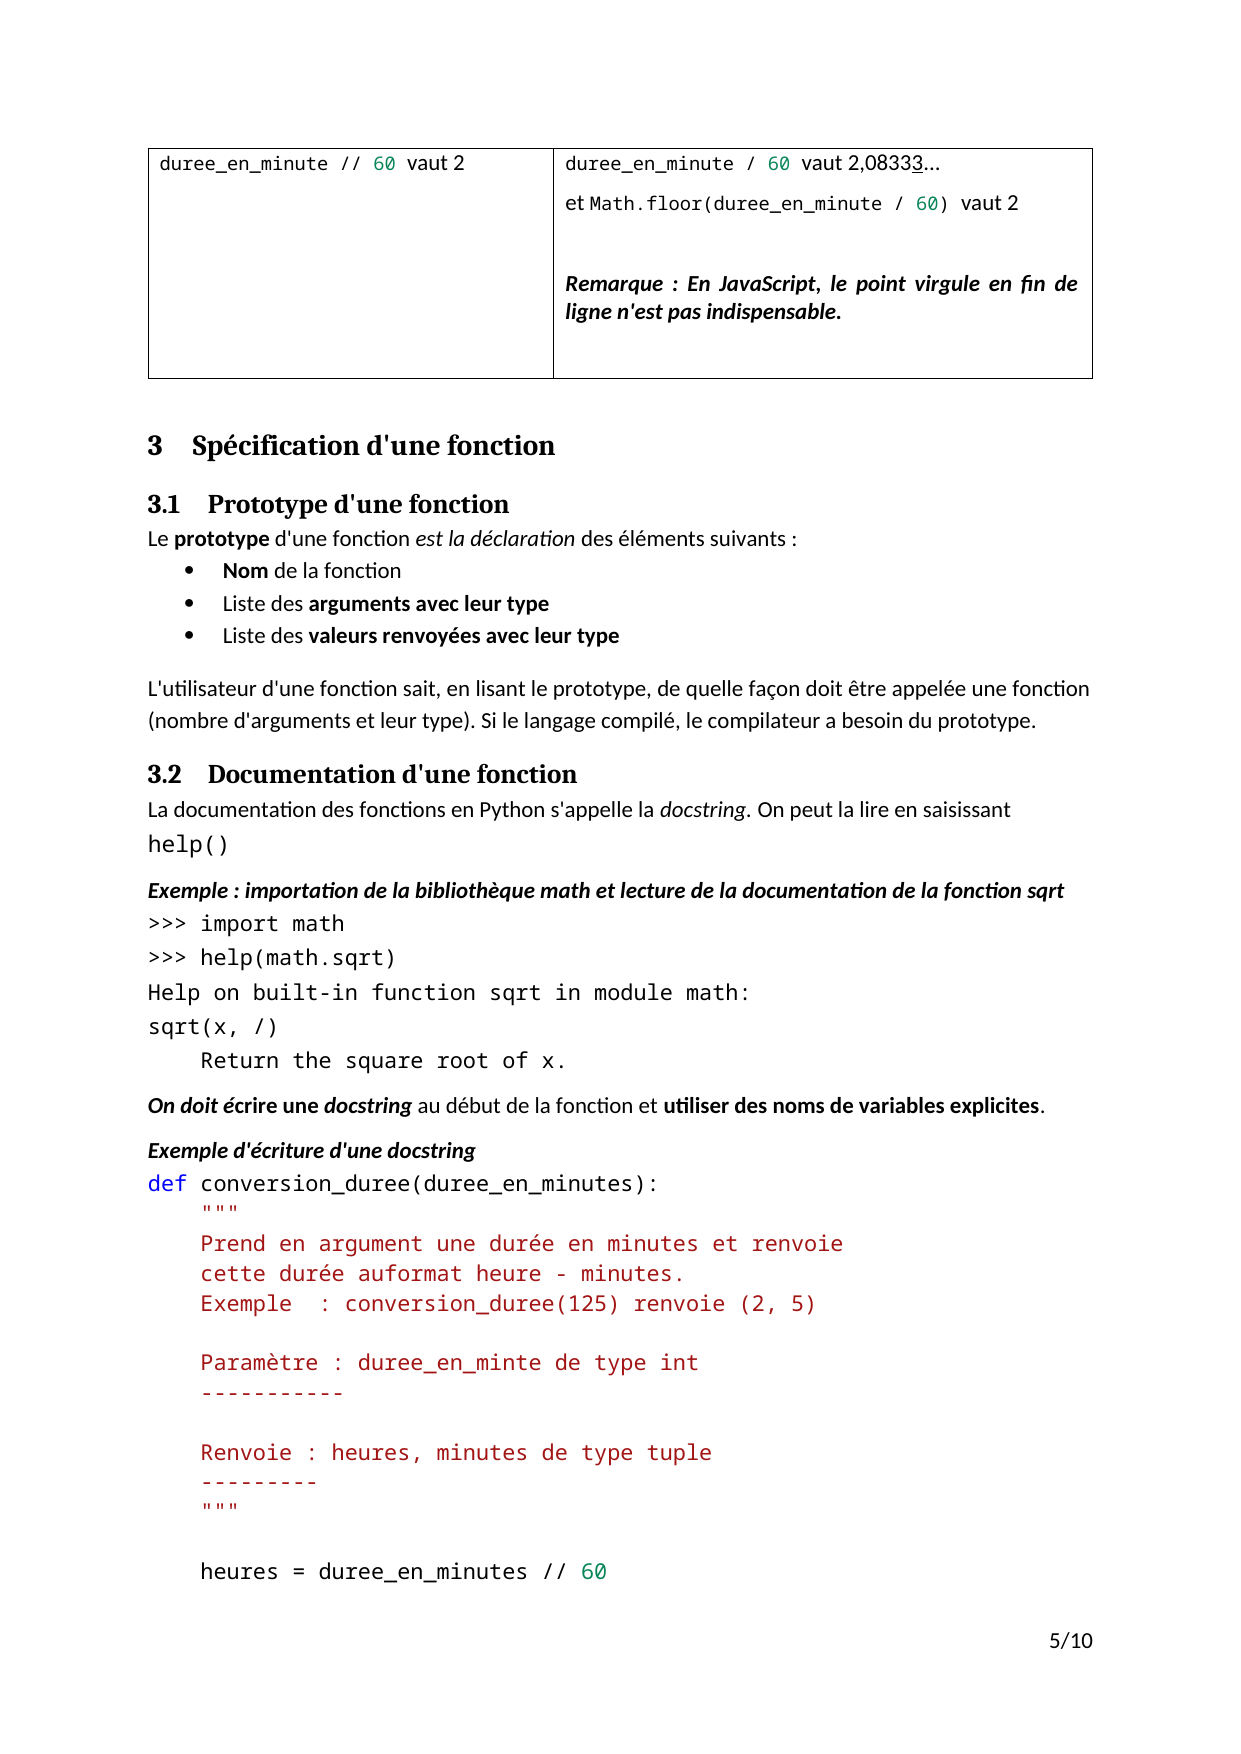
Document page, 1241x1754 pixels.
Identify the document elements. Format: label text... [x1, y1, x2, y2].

subtitle Prototype d'une fonction [148, 489, 1093, 520]
text Help on built-in function sqrt in module math: [148, 977, 1093, 1006]
text >>> help(math.sqrt) [148, 942, 1093, 972]
text Exemple : conversion_duree(125) renvoie (2, 5) [148, 1288, 1093, 1317]
list Nom de la fonction [185, 557, 1093, 584]
text ----------- [148, 1377, 1093, 1407]
text --------- [148, 1466, 1093, 1496]
text """ [148, 1496, 1093, 1526]
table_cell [149, 149, 553, 378]
text La documentation des fonctions en Python s'appelle la docstring. On peut la lire en saisissant help() [148, 795, 1093, 859]
text cette durée auformat heure - minutes. [148, 1258, 1093, 1288]
text Return the square root of x. [148, 1045, 1093, 1075]
text >>> import math [148, 908, 1093, 938]
text On doit écrire une docstring au début de la fonction et utiliser des noms de variables explicites. [148, 1092, 1093, 1119]
text Paramètre : duree_en_minte de type int [148, 1347, 1093, 1377]
subtitle Spécification d'une fonction [148, 429, 1093, 463]
text Prend en argument une durée en minutes et renvoie [148, 1228, 1093, 1258]
text """ [148, 1198, 1093, 1228]
text def conversion_duree(duree_en_minutes): [148, 1168, 1093, 1198]
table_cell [554, 149, 1092, 378]
list Liste des valeurs renvoyées avec leur type [185, 621, 1093, 649]
text L'utilisateur d'une fonction sait, en lisant le prototype, de quelle façon doit être appelée une fonction (nombre d'arguments et leur type). Si le langage compilé, le compilateur a besoin du prototype. [148, 674, 1093, 734]
text heures = duree_en_minutes // 60 [148, 1556, 1093, 1586]
subtitle Documentation d'une fonction [148, 759, 1093, 790]
text Renvoie : heures, minutes de type tuple [148, 1437, 1093, 1466]
text Exemple : importation de la bibliothèque math et lecture de la documentation de la fonction sqrt [148, 876, 1093, 904]
text Le prototype d'une fonction est la déclaration des éléments suivants : [148, 524, 1093, 552]
list Liste des arguments avec leur type [185, 589, 1093, 617]
text sqrt(x, /) [148, 1011, 1093, 1041]
text Exemple d'écriture d'une docstring [148, 1136, 1093, 1164]
